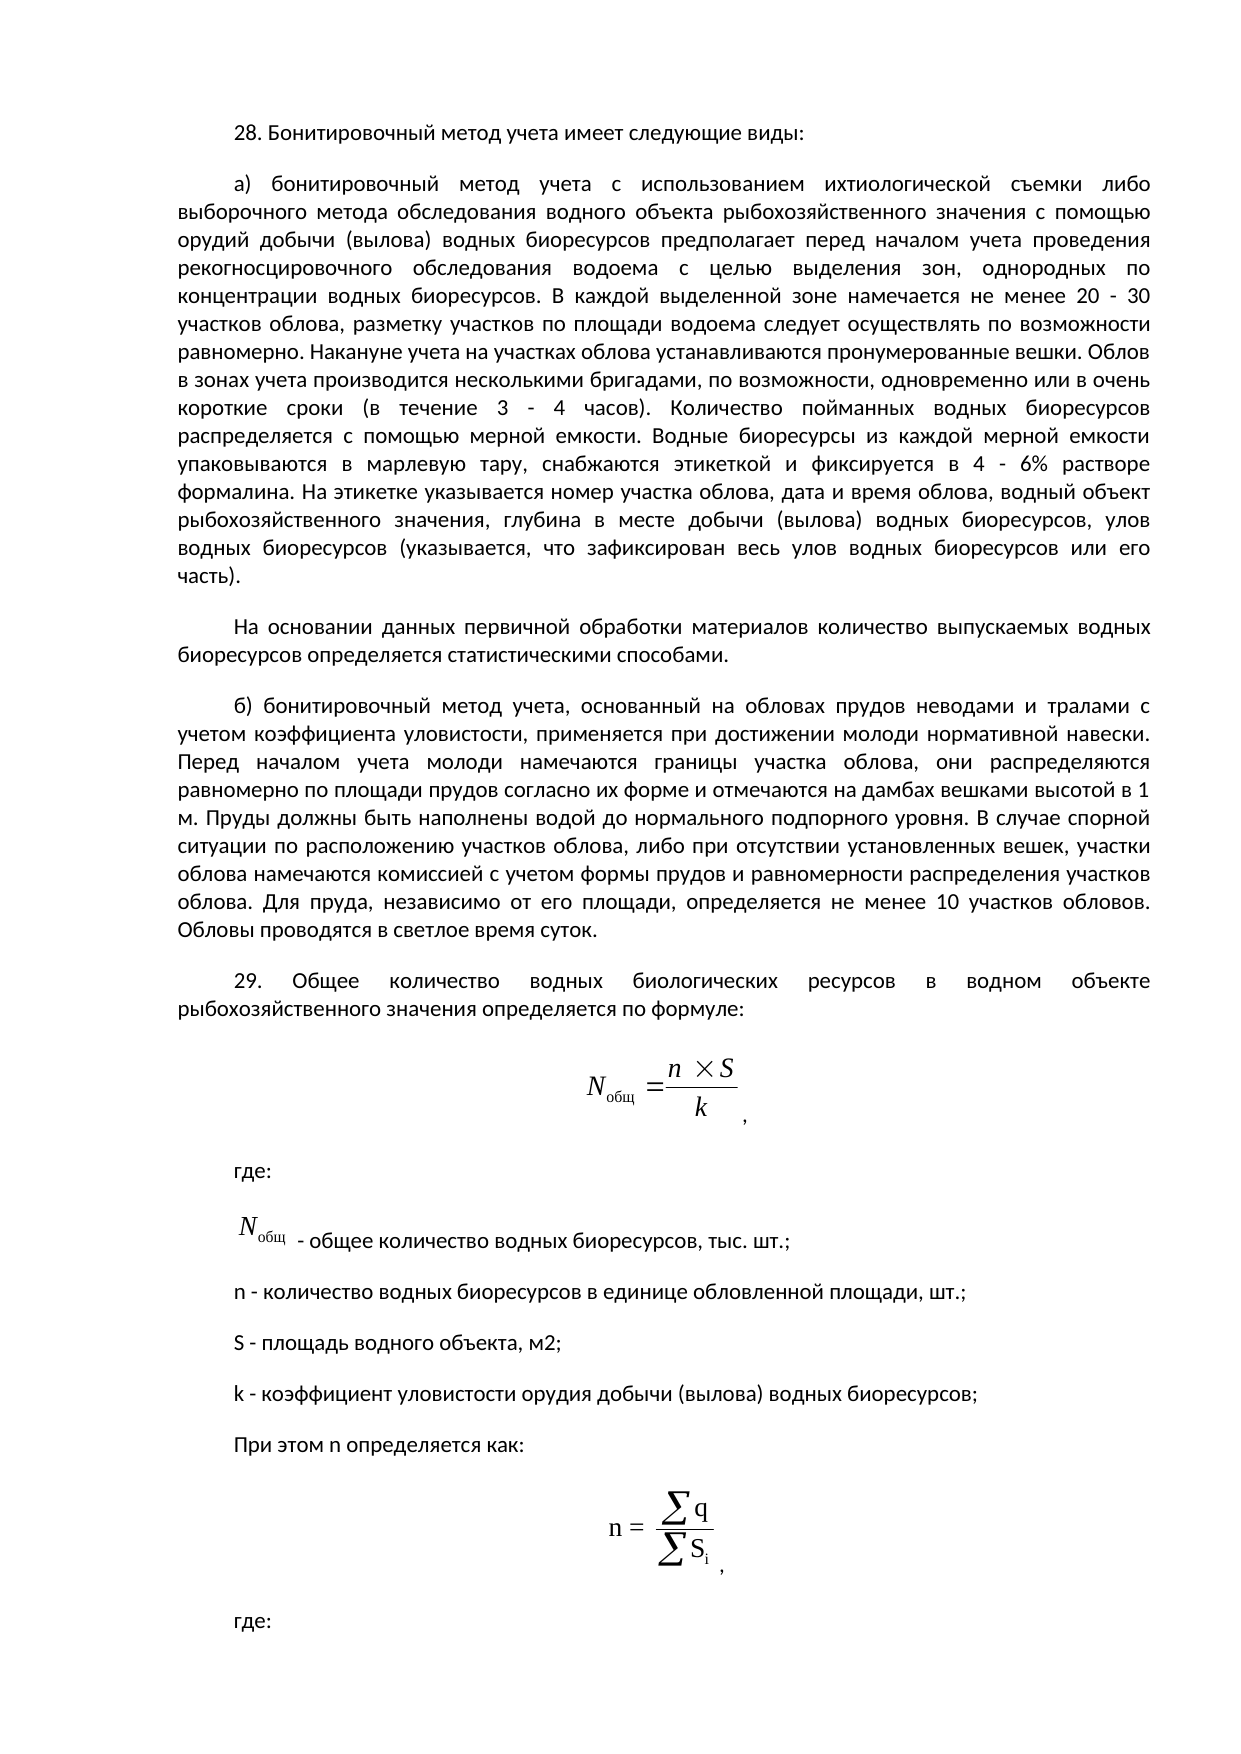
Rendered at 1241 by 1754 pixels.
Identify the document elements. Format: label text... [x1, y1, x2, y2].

text 29. Общее количество водных биологических ресурсов в водном объекте рыбохозяйственного значения определяется по формуле: [177, 966, 1152, 1022]
text где: [177, 1157, 1152, 1185]
text , [177, 1050, 1152, 1129]
text - общее количество водных биоресурсов, тыс. шт.; [177, 1208, 1152, 1254]
text k - коэффициент уловистости орудия добычи (вылова) водных биоресурсов; [177, 1379, 1152, 1407]
text 28. Бонитировочный метод учета имеет следующие виды: [177, 118, 1152, 146]
text б) бонитировочный метод учета, основанный на обловах прудов неводами и тралами с учетом коэффициента уловистости, применяется при достижении молоди нормативной навески. Перед началом учета молоди намечаются границы участка облова, они распределяются равномерно по площади прудов согласно их форме и отмечаются на дамбах вешками высотой в 1 м. Пруды должны быть наполнены водой до нормального подпорного уровня. В случае спорной ситуации по расположению участков облова, либо при отсутствии установленных вешек, участки облова намечаются комиссией с учетом формы прудов и равномерности распределения участков облова. Для пруда, независимо от его площади, определяется не менее 10 участков обловов. Обловы проводятся в светлое время суток. [177, 691, 1152, 943]
text На основании данных первичной обработки материалов количество выпускаемых водных биоресурсов определяется статистическими способами. [177, 612, 1152, 668]
text а) бонитировочный метод учета с использованием ихтиологической съемки либо выборочного метода обследования водного объекта рыбохозяйственного значения с помощью орудий добычи (вылова) водных биоресурсов предполагает перед началом учета проведения рекогносцировочного обследования водоема с целью выделения зон, однородных по концентрации водных биоресурсов. В каждой выделенной зоне намечается не менее 20 - 30 участков облова, разметку участков по площади водоема следует осуществлять по возможности равномерно. Накануне учета на участках облова устанавливаются пронумерованные вешки. Облов в зонах учета производится несколькими бригадами, по возможности, одновременно или в очень короткие сроки (в течение 3 - 4 часов). Количество пойманных водных биоресурсов распределяется с помощью мерной емкости. Водные биоресурсы из каждой мерной емкости упаковываются в марлевую тару, снабжаются этикеткой и фиксируется в 4 - 6% растворе формалина. На этикетке указывается номер участка облова, дата и время облова, водный объект рыбохозяйственного значения, глубина в месте добычи (вылова) водных биоресурсов, улов водных биоресурсов (указывается, что зафиксирован весь улов водных биоресурсов или его часть). [177, 169, 1152, 589]
text n - количество водных биоресурсов в единице обловленной площади, шт.; [177, 1277, 1152, 1306]
text При этом n определяется как: [177, 1430, 1152, 1458]
text S - площадь водного объекта, м2; [177, 1328, 1152, 1356]
text , [177, 1486, 1152, 1578]
text где: [177, 1606, 1152, 1634]
